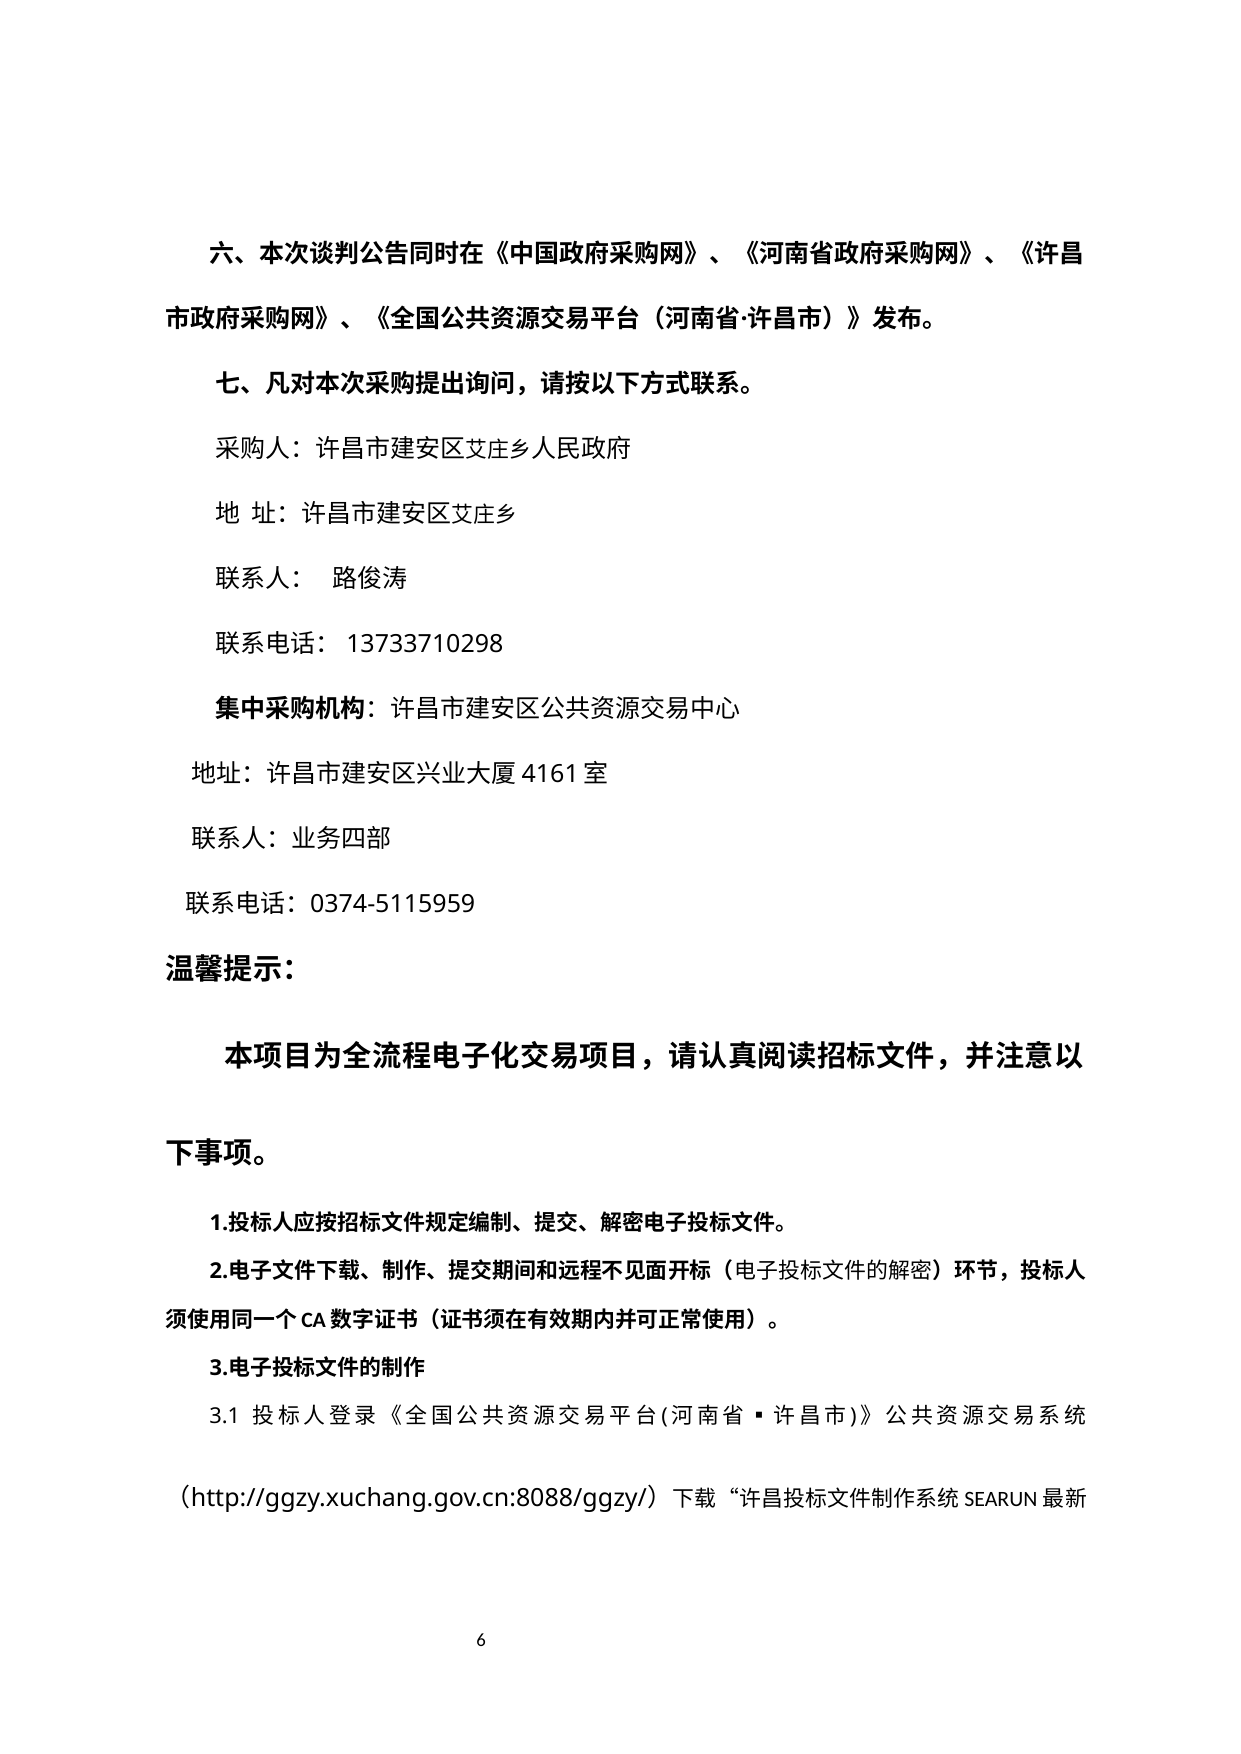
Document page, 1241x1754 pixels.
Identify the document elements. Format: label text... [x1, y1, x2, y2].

text 七、凡对本次采购提出询问，请按以下方式联系。 [165, 349, 1087, 414]
text 1.投标人应按招标文件规定编制、提交、解密电子投标文件。 [165, 1204, 1087, 1237]
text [165, 1398, 1087, 1528]
text 集中采购机构：许昌市建安区公共资源交易中心 [165, 674, 1087, 739]
text 六、本次谈判公告同时在《中国政府采购网》、《河南省政府采购网》、《许昌市政府采购网》、《全国公共资源交易平台（河南省·许昌市）》发布。 [165, 219, 1087, 349]
text 联系人： 路俊涛 [165, 544, 1087, 609]
text 温馨提示： [165, 934, 1087, 999]
text 联系电话：0374-5115959 [165, 869, 1087, 934]
text 联系人：业务四部 [165, 804, 1087, 869]
text 2.电子文件下载、制作、提交期间和远程不见面开标（电子投标文件的解密）环节，投标人须使用同一个CA数字证书（证书须在有效期内并可正常使用）。 [165, 1253, 1087, 1334]
text 采购人：许昌市建安区艾庄乡人民政府 [165, 414, 1087, 479]
text 地址：许昌市建安区兴业大厦4161室 [165, 739, 1087, 804]
text 地 址：许昌市建安区艾庄乡 [165, 479, 1087, 544]
text 联系电话： 13733710298 [165, 609, 1087, 674]
text 3.电子投标文件的制作 [165, 1350, 1087, 1382]
text 本项目为全流程电子化交易项目，请认真阅读招标文件，并注意以下事项。 [165, 1021, 1087, 1183]
